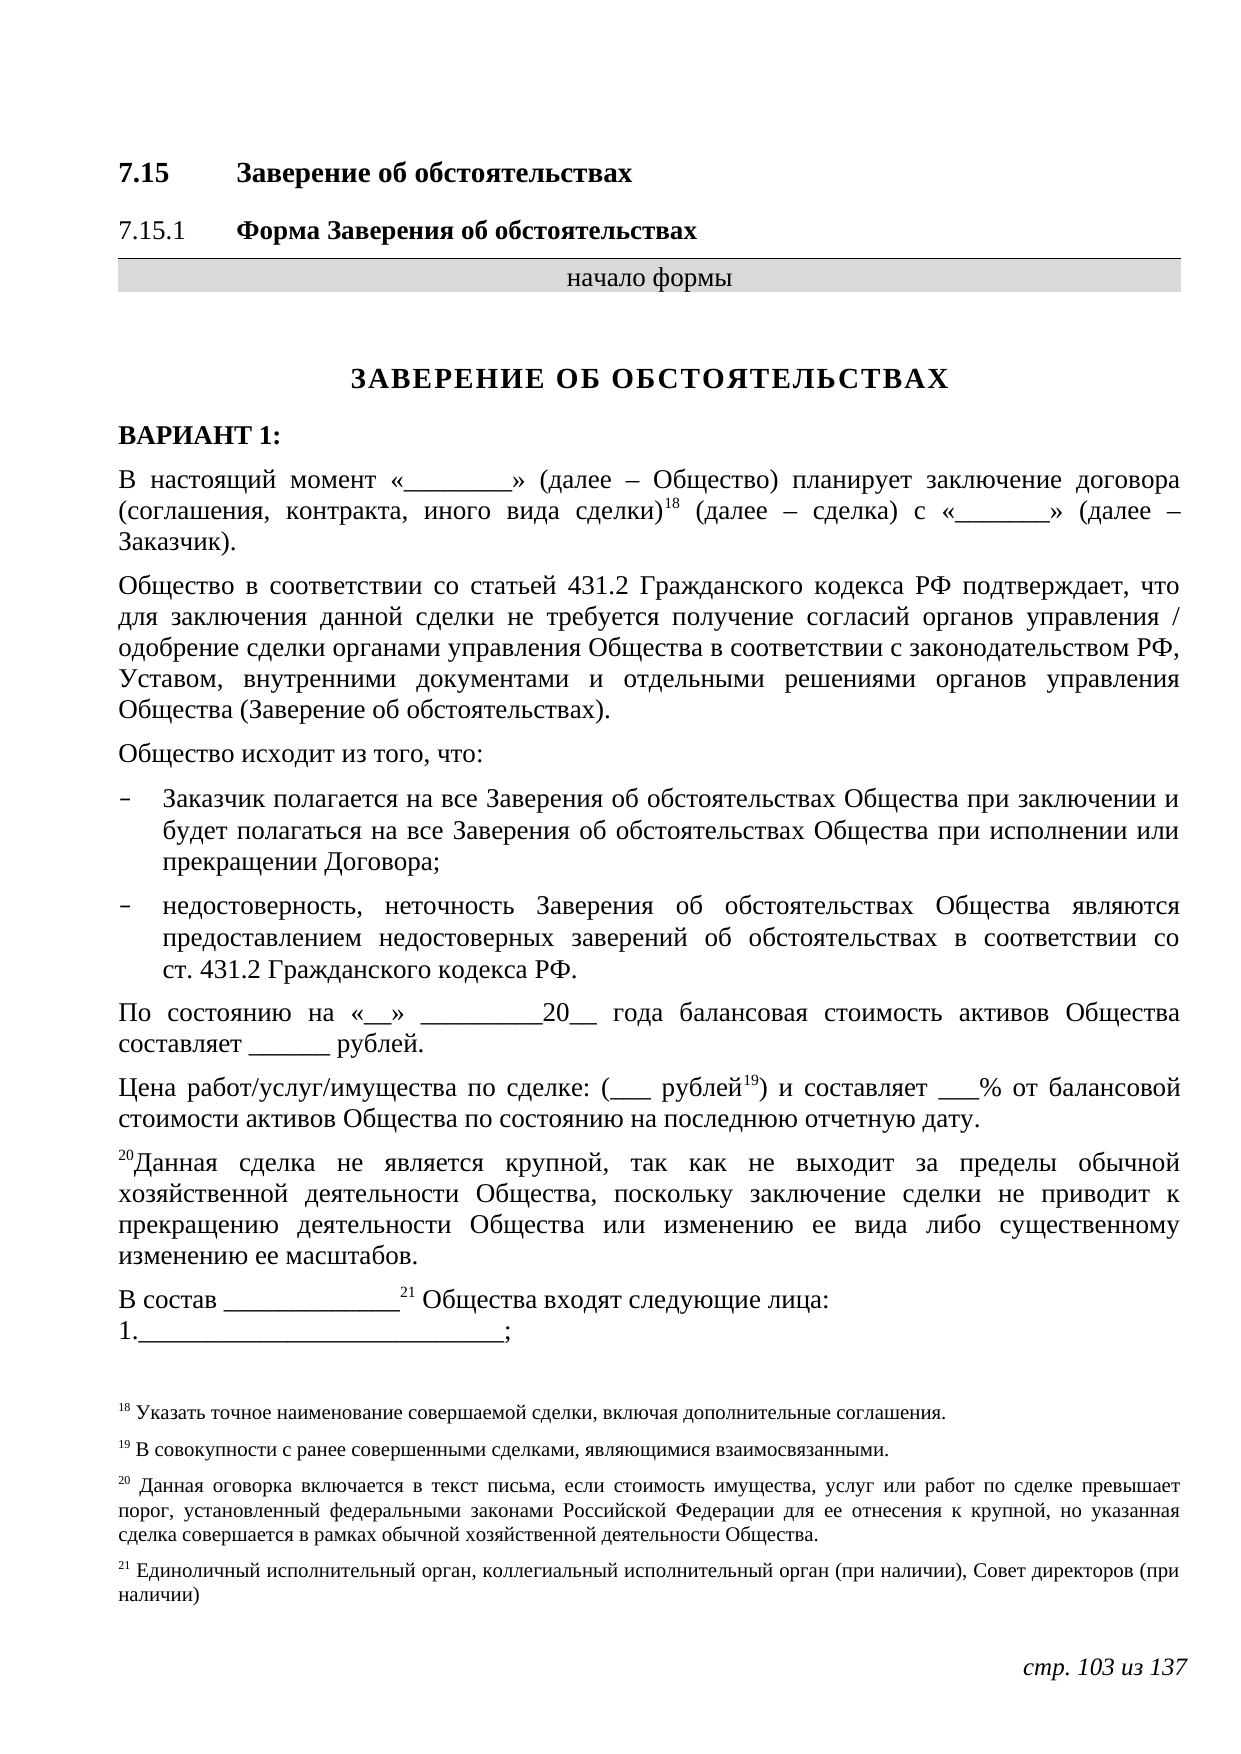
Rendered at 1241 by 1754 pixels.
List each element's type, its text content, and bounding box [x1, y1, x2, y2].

list недостоверность, неточность Заверения об обстоятельствах Общества являются предоставлением недостоверных заверений об обстоятельствах в соответствии со ст. 431.2 Гражданского кодекса РФ. [118, 888, 1181, 984]
list Заказчик полагается на все Заверения об обстоятельствах Общества при заключении и будет полагаться на все Заверения об обстоятельствах Общества при исполнении или прекращении Договора; [118, 781, 1181, 876]
text В состав _____________ Общества входят следующие лица: [118, 1283, 1181, 1314]
text Заверение об обстоятельствах [118, 361, 1181, 394]
list Форма Заверения об обстоятельствах [118, 214, 1181, 245]
text Данная сделка не является крупной, так как не выходит за пределы обычной хозяйственной деятельности Общества, поскольку заключение сделки не приводит к прекращению деятельности Общества или изменению ее вида либо существенному изменению ее масштабов. [118, 1146, 1181, 1271]
text Общество исходит из того, что: [118, 737, 1181, 768]
text Общество в соответствии со статьей 431.2 Гражданского кодекса РФ подтверждает, что для заключения данной сделки не требуется получение согласий органов управления / одобрение сделки органами управления Общества в соответствии с законодательством РФ, Уставом, внутренними документами и отдельными решениями органов управления Общества (Заверение об обстоятельствах). [118, 569, 1181, 724]
text Цена работ/услуг/имущества по сделке: (___ рублей) и составляет ___% от балансовой стоимости активов Общества по состоянию на последнюю отчетную дату. [118, 1071, 1181, 1133]
subtitle Заверение об обстоятельствах [118, 156, 1181, 189]
text 1.___________________________; [118, 1314, 1181, 1345]
text начало формы [118, 259, 1181, 292]
text В настоящий момент «________» (далее – Общество) планирует заключение договора (соглашения, контракта, иного вида сделки) (далее – сделка) с «_______» (далее – Заказчик). [118, 463, 1181, 556]
text По состоянию на «__» _________20__ года балансовая стоимость активов Общества составляет ______ рублей. [118, 996, 1181, 1059]
text ВАРИАНТ 1: [118, 419, 1181, 450]
